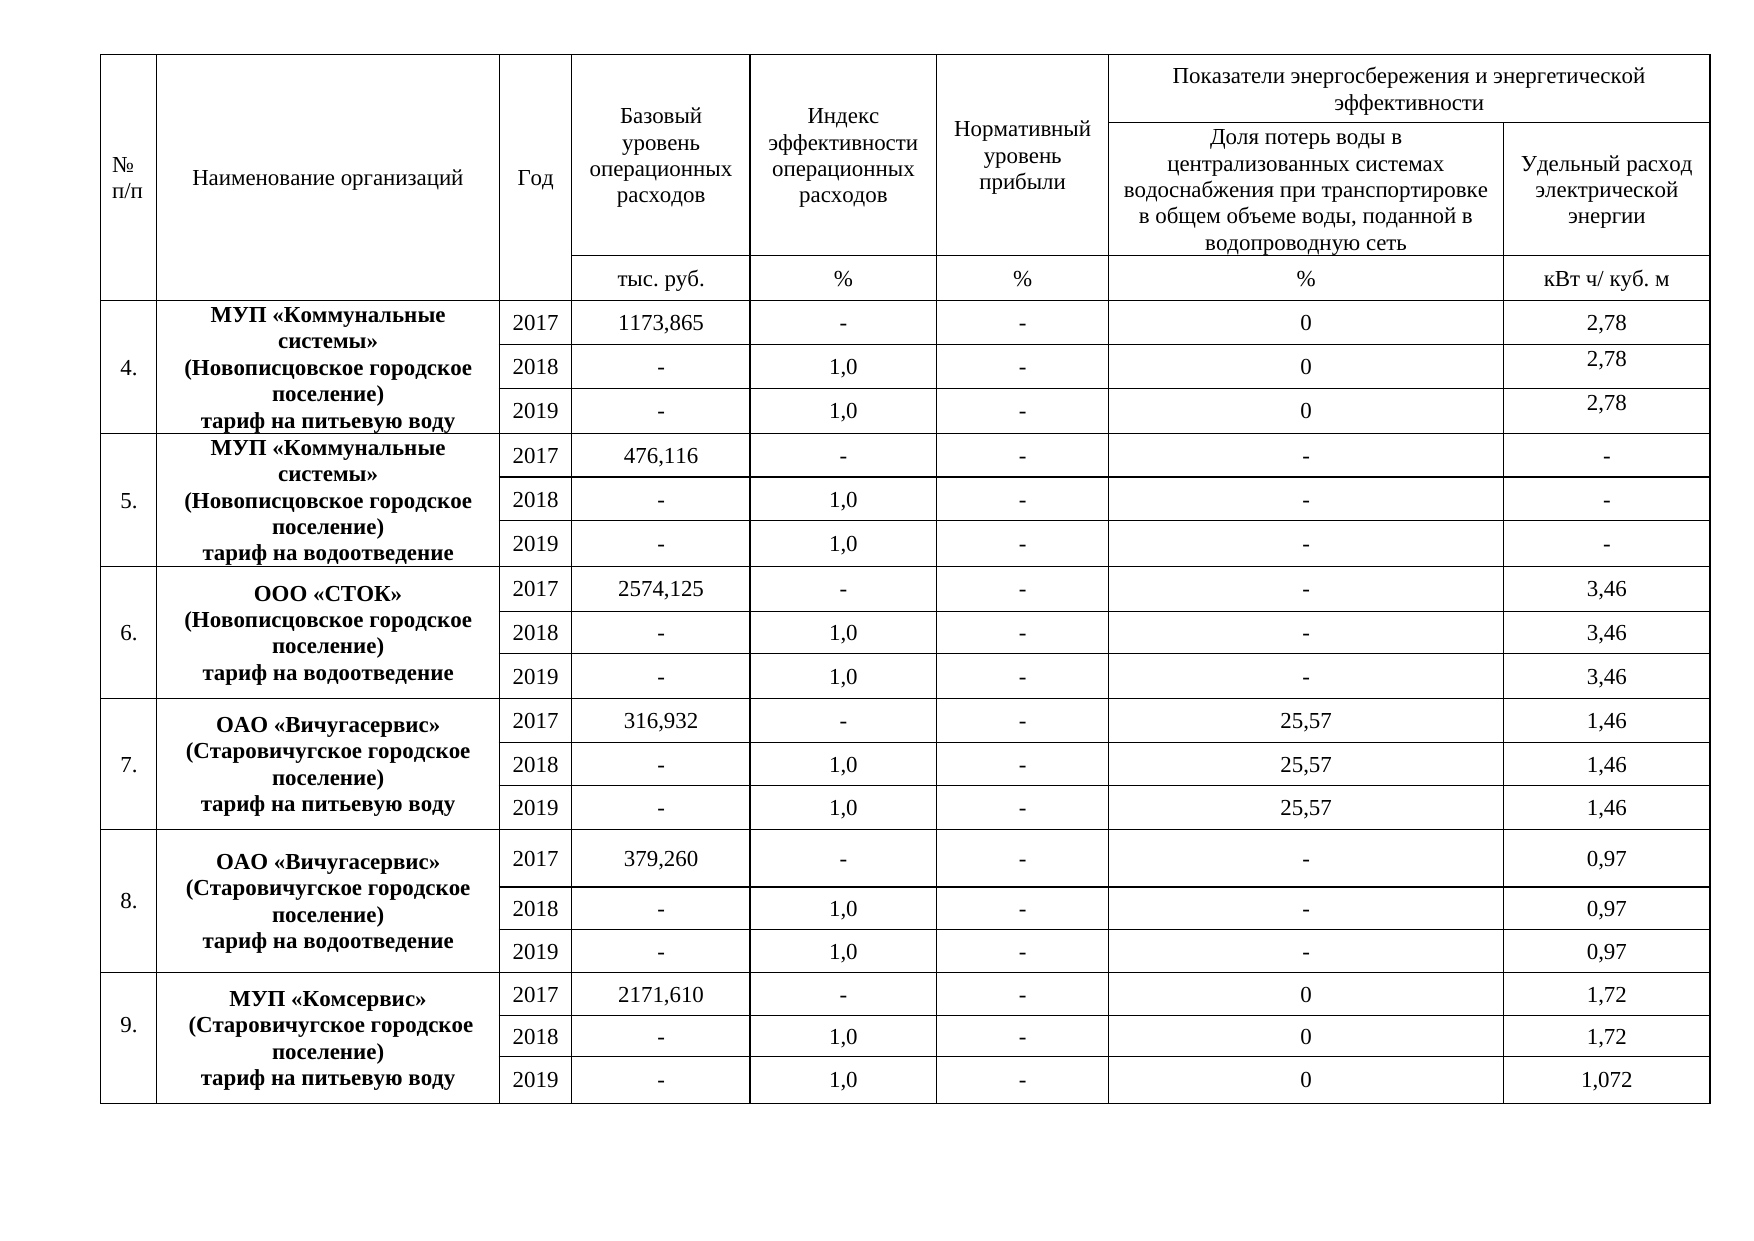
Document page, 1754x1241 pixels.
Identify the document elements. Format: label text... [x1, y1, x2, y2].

table_cell - [751, 699, 936, 742]
table_cell 1,0 [751, 478, 936, 520]
table_header Год [500, 55, 571, 300]
table_cell - [1504, 434, 1709, 476]
table_cell 1,0 [751, 654, 936, 698]
table_cell - [572, 389, 749, 433]
table_cell 1,72 [1504, 973, 1709, 1015]
table_cell - [1109, 654, 1503, 698]
table_cell - [572, 1016, 749, 1056]
table_cell тыс. руб. [572, 256, 749, 300]
table_cell % [751, 256, 936, 300]
table_cell Доля потерь воды в централизованных системах водоснабжения при транспортировке в общем объеме воды, поданной в водопроводную сеть [1109, 123, 1503, 255]
table_cell 3,46 [1504, 612, 1709, 653]
table_cell - [572, 612, 749, 653]
table_cell 2018 [500, 345, 571, 387]
table_cell 2017 [500, 699, 571, 742]
table_cell 2574,125 [572, 567, 749, 611]
table_cell 1,0 [751, 888, 936, 929]
table_cell 0 [1109, 389, 1503, 433]
table_cell 2019 [500, 930, 571, 972]
table_cell 379,260 [572, 830, 749, 886]
table_cell 2018 [500, 612, 571, 653]
table_cell - [937, 478, 1108, 520]
table_cell - [751, 434, 936, 476]
table_cell - [937, 1057, 1108, 1102]
table_cell Удельный расход электрической энергии [1504, 123, 1709, 255]
table_cell 1,46 [1504, 786, 1709, 828]
table_cell 1173,865 [572, 301, 749, 343]
table_cell 0 [1109, 1016, 1503, 1056]
table_cell 25,57 [1109, 699, 1503, 742]
table_cell кВт ч/ куб. м [1504, 256, 1709, 300]
table_cell % [1109, 256, 1503, 300]
table_cell - [937, 699, 1108, 742]
table_cell - [572, 888, 749, 929]
table_cell 9. [101, 973, 156, 1102]
table_cell 1,46 [1504, 743, 1709, 785]
table_cell - [572, 1057, 749, 1102]
table_cell - [937, 930, 1108, 972]
table_cell - [1109, 521, 1503, 566]
table_cell - [751, 830, 936, 886]
table_cell 1,0 [751, 743, 936, 785]
table_cell 2017 [500, 301, 571, 343]
table_header Наименование организаций [157, 55, 499, 300]
table_cell - [937, 1016, 1108, 1056]
table_cell - [751, 567, 936, 611]
table_cell % [937, 256, 1108, 300]
table_cell - [937, 567, 1108, 611]
table_cell - [572, 345, 749, 387]
table_cell 1,072 [1504, 1057, 1709, 1102]
table_cell 1,0 [751, 612, 936, 653]
table_cell 2017 [500, 830, 571, 886]
table_cell - [751, 301, 936, 343]
table_cell 0,97 [1504, 888, 1709, 929]
table_cell - [572, 521, 749, 566]
table_cell МУП «Комсервис» (Старовичугское городское поселение) тариф на питьевую воду [157, 973, 499, 1102]
table_cell 2018 [500, 478, 571, 520]
table_cell 0 [1109, 345, 1503, 387]
table_cell - [572, 786, 749, 828]
table_cell 2,78 [1504, 389, 1709, 433]
table_header Индекс эффективности операционных расходов [751, 55, 936, 255]
table_cell - [751, 973, 936, 1015]
table_cell 2018 [500, 888, 571, 929]
table_cell ООО «СТОК» (Новописцовское городское поселение) тариф на водоотведение [157, 567, 499, 698]
table_cell - [937, 973, 1108, 1015]
table_cell - [937, 830, 1108, 886]
table_cell 0 [1109, 1057, 1503, 1102]
table_cell 2,78 [1504, 301, 1709, 343]
table_cell МУП «Коммунальные системы» (Новописцовское городское поселение) тариф на водоотведение [157, 434, 499, 566]
table_cell - [572, 930, 749, 972]
table_header Базовый уровень операционных расходов [572, 55, 749, 255]
table_cell 2019 [500, 786, 571, 828]
table_cell - [937, 521, 1108, 566]
table_cell - [937, 612, 1108, 653]
table_cell 2019 [500, 654, 571, 698]
table_cell - [1504, 521, 1709, 566]
table_cell - [572, 478, 749, 520]
table_cell 2,78 [1504, 345, 1709, 387]
table_cell 1,0 [751, 521, 936, 566]
table_cell - [1109, 434, 1503, 476]
table_cell 25,57 [1109, 786, 1503, 828]
table_cell - [937, 389, 1108, 433]
table_cell 316,932 [572, 699, 749, 742]
table_cell 2019 [500, 389, 571, 433]
table_cell 1,46 [1504, 699, 1709, 742]
table_cell 4. [101, 301, 156, 433]
table_cell 3,46 [1504, 567, 1709, 611]
table_cell - [937, 345, 1108, 387]
table_cell - [1109, 612, 1503, 653]
table_cell 0,97 [1504, 830, 1709, 886]
table_cell 8. [101, 830, 156, 972]
table_cell 0 [1109, 301, 1503, 343]
table_cell 25,57 [1109, 743, 1503, 785]
table_cell 1,0 [751, 930, 936, 972]
table_cell 2018 [500, 1016, 571, 1056]
table_header Нормативный уровень прибыли [937, 55, 1108, 255]
table_cell - [937, 434, 1108, 476]
table_cell 2017 [500, 434, 571, 476]
table_cell - [572, 654, 749, 698]
table_cell - [1504, 478, 1709, 520]
table_cell - [1109, 888, 1503, 929]
table_cell - [937, 654, 1108, 698]
table_cell 3,46 [1504, 654, 1709, 698]
table_cell 7. [101, 699, 156, 828]
table_cell - [937, 743, 1108, 785]
table_cell - [572, 743, 749, 785]
table_cell 0 [1109, 973, 1503, 1015]
table_cell 2019 [500, 1057, 571, 1102]
table_cell - [1109, 830, 1503, 886]
table_cell - [937, 786, 1108, 828]
table_cell 476,116 [572, 434, 749, 476]
table_cell 2017 [500, 973, 571, 1015]
table_cell 1,72 [1504, 1016, 1709, 1056]
table_cell 1,0 [751, 345, 936, 387]
table_cell - [937, 888, 1108, 929]
table_cell 0,97 [1504, 930, 1709, 972]
table_cell 1,0 [751, 786, 936, 828]
table_header Показатели энергосбережения и энергетической эффективности [1109, 55, 1709, 122]
table_cell - [1109, 567, 1503, 611]
table_cell 1,0 [751, 1057, 936, 1102]
table_cell - [1109, 478, 1503, 520]
table_cell 2171,610 [572, 973, 749, 1015]
table_cell 1,0 [751, 389, 936, 433]
table_header № п/п [101, 55, 156, 300]
table_cell 1,0 [751, 1016, 936, 1056]
table_cell 2017 [500, 567, 571, 611]
table_cell 5. [101, 434, 156, 566]
table_cell 6. [101, 567, 156, 698]
table_cell 2019 [500, 521, 571, 566]
table_cell 2018 [500, 743, 571, 785]
table_cell - [1109, 930, 1503, 972]
table_cell ОАО «Вичугасервис» (Старовичугское городское поселение) тариф на водоотведение [157, 830, 499, 972]
table_cell - [937, 301, 1108, 343]
table_cell МУП «Коммунальные системы» (Новописцовское городское поселение) тариф на питьевую воду [157, 301, 499, 433]
table_cell ОАО «Вичугасервис» (Старовичугское городское поселение) тариф на питьевую воду [157, 699, 499, 828]
